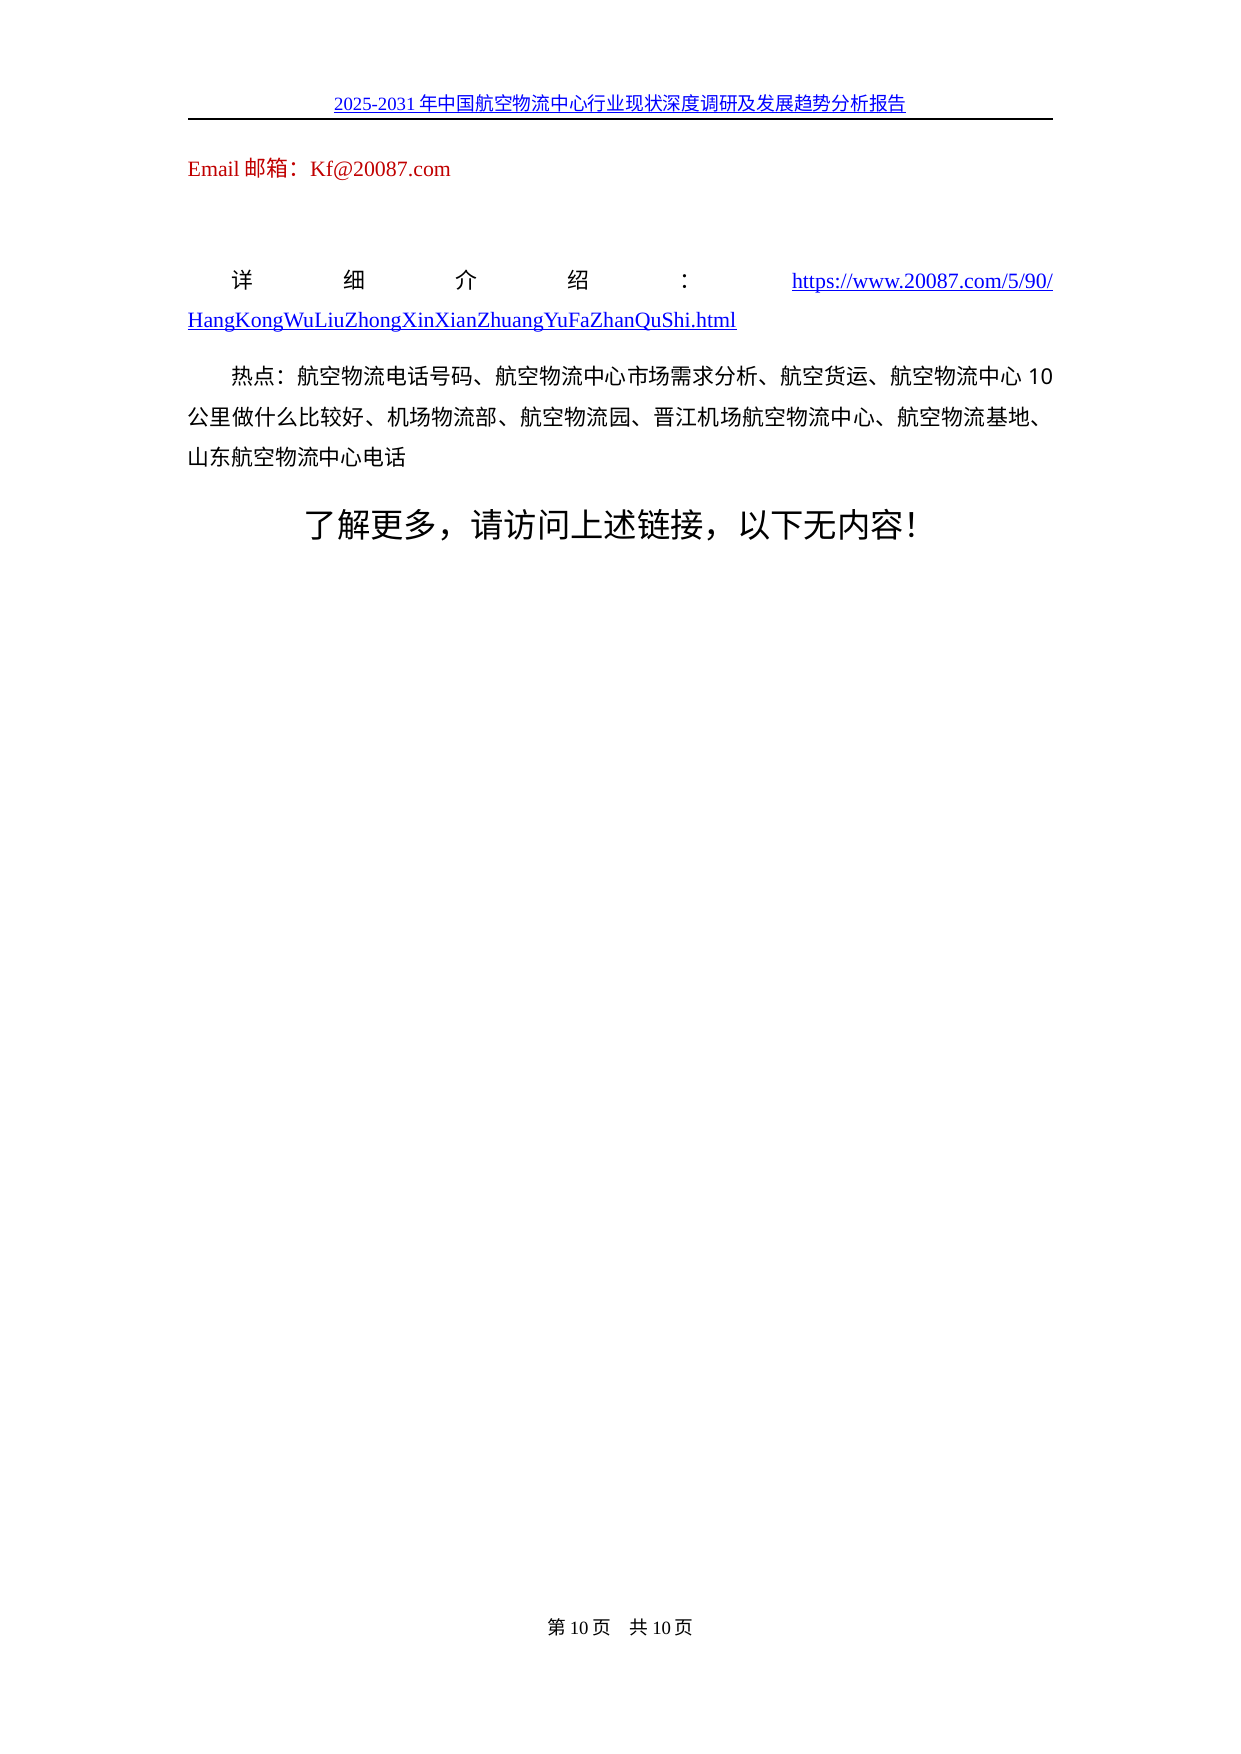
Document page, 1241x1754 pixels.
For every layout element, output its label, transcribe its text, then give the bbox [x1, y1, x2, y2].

title 了解更多，请访问上述链接，以下无内容！ [187, 490, 1053, 555]
text Email邮箱：Kf@20087.com [187, 150, 1053, 183]
text 详细介绍：https://www.20087.com/5/90/HangKongWuLiuZhongXinXianZhuangYuFaZhanQuShi.html [187, 263, 1053, 336]
text 热点：航空物流电话号码、航空物流中心市场需求分析、航空货运、航空物流中心10公里做什么比较好、机场物流部、航空物流园、晋江机场航空物流中心、航空物流基地、山东航空物流中心电话 [187, 359, 1053, 472]
